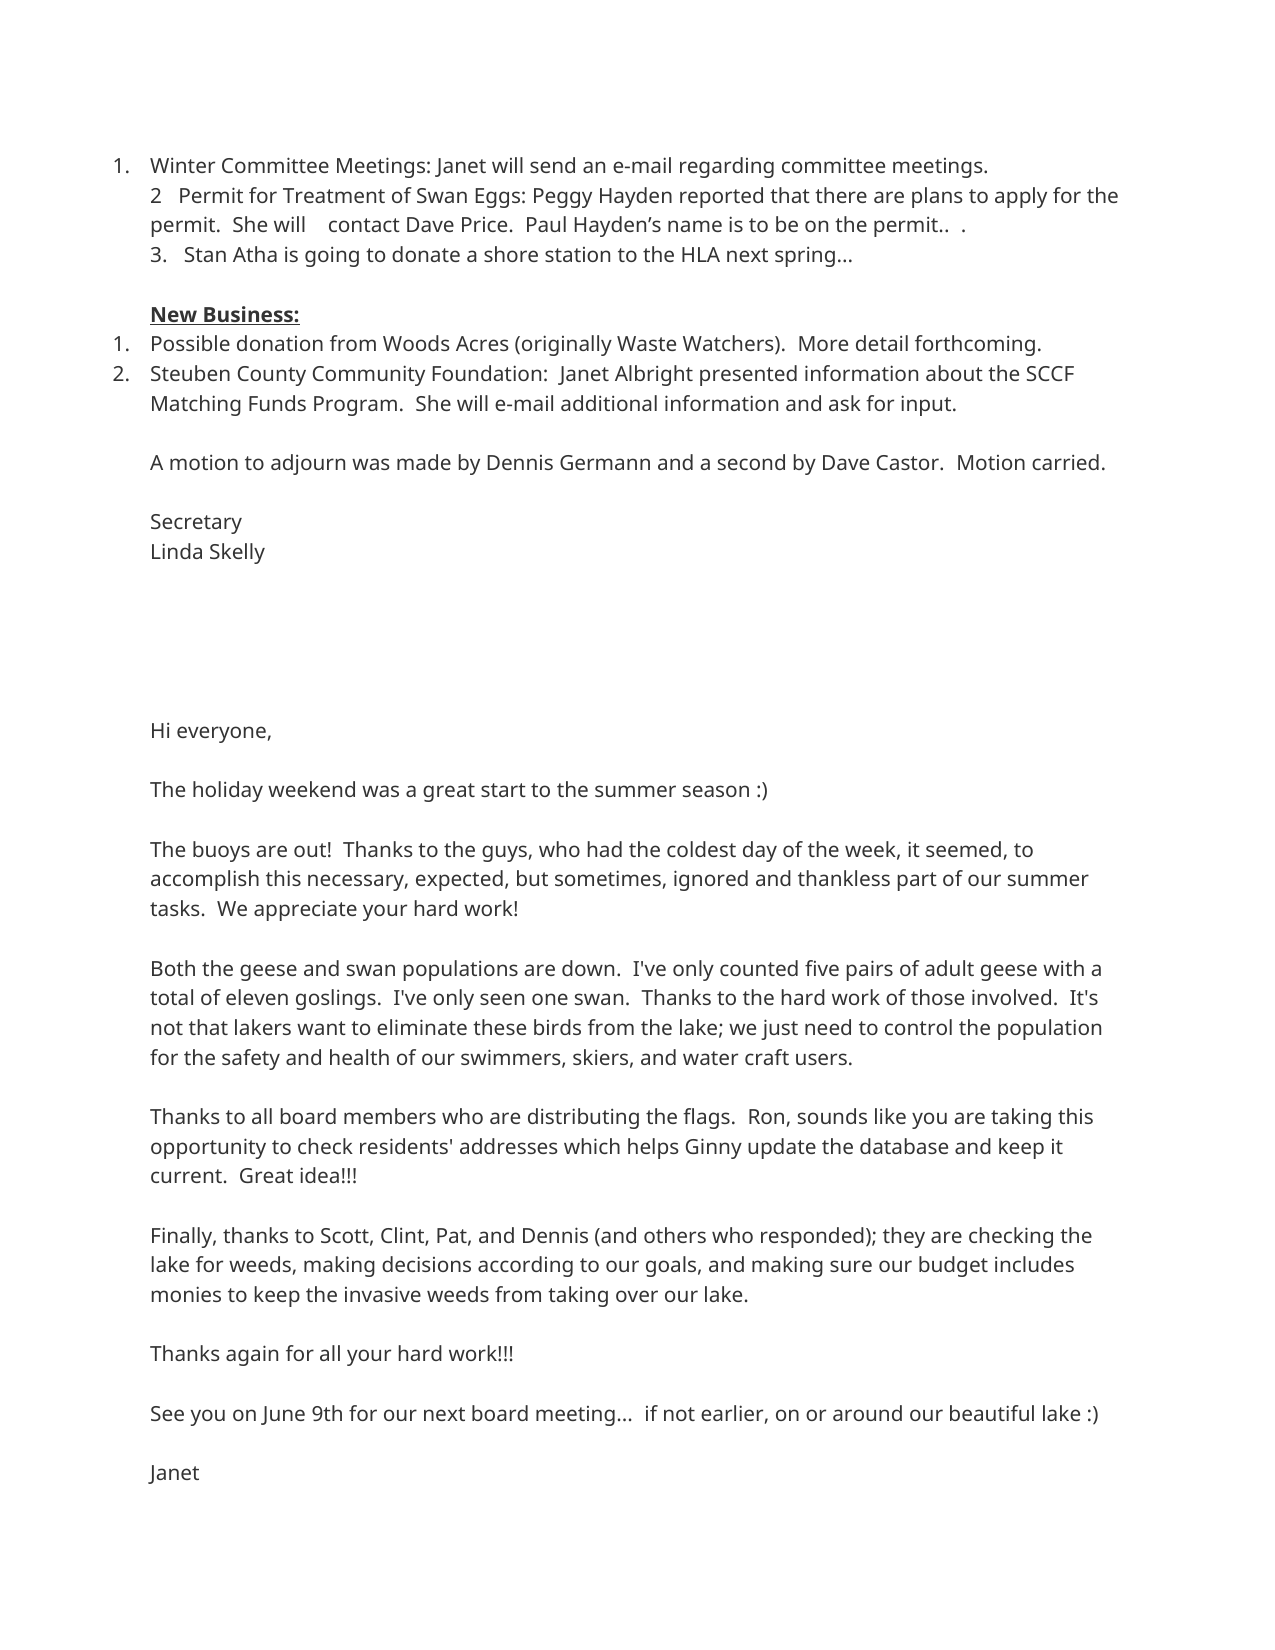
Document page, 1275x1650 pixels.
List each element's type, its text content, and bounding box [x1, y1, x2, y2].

text A motion to adjourn was made by Dennis Germann and a second by Dave Castor. Motion carried. [150, 447, 1125, 477]
list Steuben County Community Foundation: Janet Albright presented information about the SCCF Matching Funds Program. She will e-mail additional information and ask for input. [112, 358, 1125, 417]
text The holiday weekend was a great start to the summer season :) [150, 774, 1125, 804]
list Winter Committee Meetings: Janet will send an e-mail regarding committee meetings. [112, 150, 1125, 180]
text Janet [150, 1457, 1125, 1487]
text 3. Stan Atha is going to donate a shore station to the HLA next spring... [150, 239, 1125, 269]
text Linda Skelly [150, 536, 1125, 566]
text Finally, thanks to Scott, Clint, Pat, and Dennis (and others who responded); they are checking the lake for weeds, making decisions according to our goals, and making sure our budget includes monies to keep the invasive weeds from taking over our lake. [150, 1219, 1125, 1309]
text See you on June 9th for our next board meeting... if not earlier, on or around our beautiful lake :) [150, 1398, 1125, 1427]
text New Business: [150, 298, 1125, 328]
text Both the geese and swan populations are down. I've only counted five pairs of adult geese with a total of eleven goslings. I've only seen one swan. Thanks to the hard work of those involved. It's not that lakers want to eliminate these birds from the lake; we just need to control the population for the safety and health of our swimmers, skiers, and water craft users. [150, 952, 1125, 1071]
text Hi everyone, [150, 715, 1125, 744]
text Secretary [150, 506, 1125, 536]
text 2 Permit for Treatment of Swan Eggs: Peggy Hayden reported that there are plans to apply for the permit. She will contact Dave Price. Paul Hayden’s name is to be on the permit.. . [150, 180, 1125, 239]
list Possible donation from Woods Acres (originally Waste Watchers). More detail forthcoming. [112, 328, 1125, 358]
text Thanks to all board members who are distributing the flags. Ron, sounds like you are taking this opportunity to check residents' addresses which helps Ginny update the database and keep it current. Great idea!!! [150, 1101, 1125, 1190]
text Thanks again for all your hard work!!! [150, 1338, 1125, 1368]
text The buoys are out! Thanks to the guys, who had the coldest day of the week, it seemed, to accomplish this necessary, expected, but sometimes, ignored and thankless part of our summer tasks. We appreciate your hard work! [150, 834, 1125, 923]
